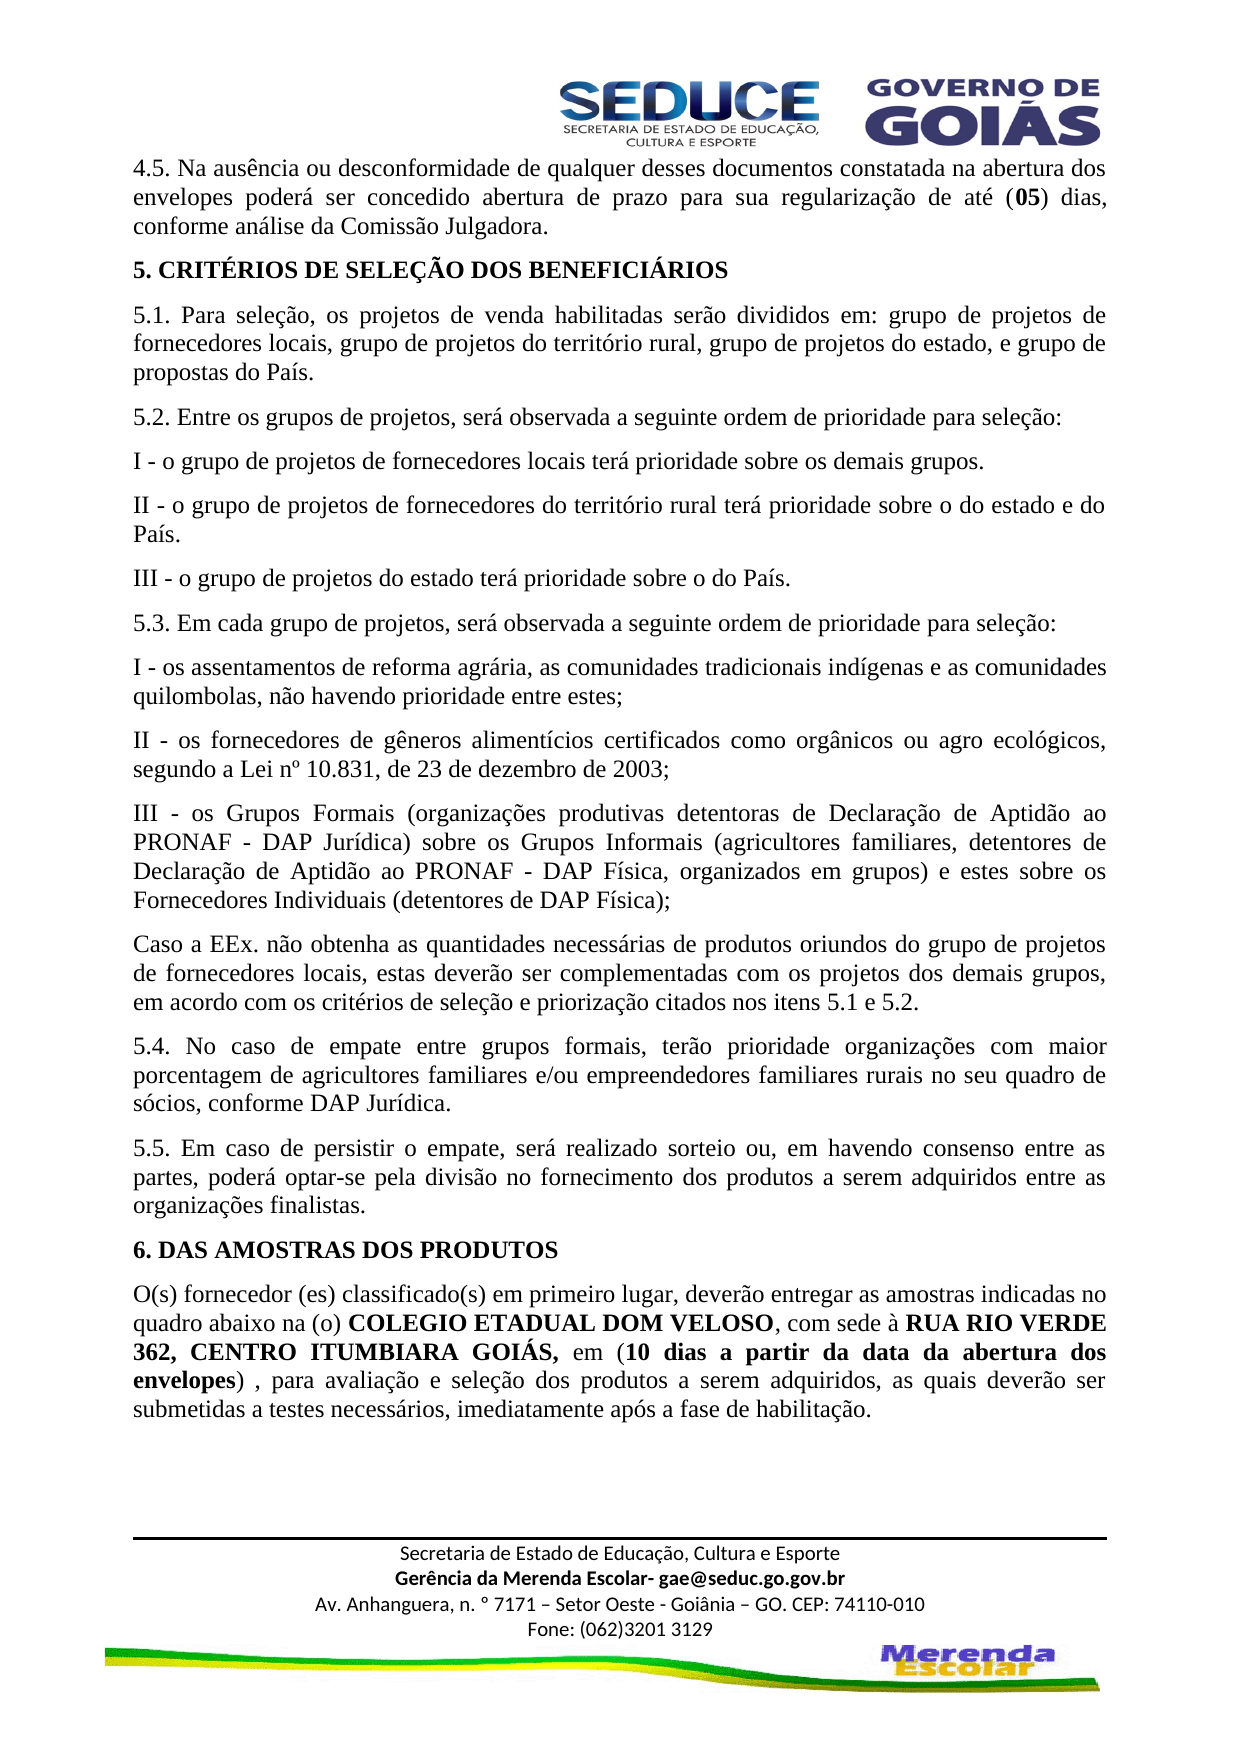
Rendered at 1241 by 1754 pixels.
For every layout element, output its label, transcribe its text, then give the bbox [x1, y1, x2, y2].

text 4.5. Na ausência ou desconformidade de qualquer desses documentos constatada na abertura dos envelopes poderá ser concedido abertura de prazo para sua regularização de até (05) dias, conforme análise da Comissão Julgadora. [133, 153, 1107, 240]
text II - os fornecedores de gêneros alimentícios certificados como orgânicos ou agro ecológicos, segundo a Lei nº 10.831, de 23 de dezembro de 2003; [133, 725, 1107, 783]
text II - o grupo de projetos de fornecedores do território rural terá prioridade sobre o do estado e do País. [133, 490, 1107, 548]
text 5.3. Em cada grupo de projetos, será observada a seguinte ordem de prioridade para seleção: [133, 608, 1107, 637]
text III - os Grupos Formais (organizações produtivas detentoras de Declaração de Aptidão ao PRONAF - DAP Jurídica) sobre os Grupos Informais (agricultores familiares, detentores de Declaração de Aptidão ao PRONAF - DAP Física, organizados em grupos) e estes sobre os Fornecedores Individuais (detentores de DAP Física); [133, 798, 1107, 913]
text Caso a EEx. não obtenha as quantidades necessárias de produtos oriundos do grupo de projetos de fornecedores locais, estas deverão ser complementadas com os projetos dos demais grupos, em acordo com os critérios de seleção e priorização citados nos itens 5.1 e 5.2. [133, 929, 1107, 1015]
text 5. CRITÉRIOS DE SELEÇÃO DOS BENEFICIÁRIOS [133, 255, 1107, 284]
text 5.1. Para seleção, os projetos de venda habilitadas serão divididos em: grupo de projetos de fornecedores locais, grupo de projetos do território rural, grupo de projetos do estado, e grupo de propostas do País. [133, 300, 1107, 386]
text 6. DAS AMOSTRAS DOS PRODUTOS [133, 1235, 1107, 1263]
text I - o grupo de projetos de fornecedores locais terá prioridade sobre os demais grupos. [133, 446, 1107, 475]
picture [559, 73, 1108, 154]
text I - os assentamentos de reforma agrária, as comunidades tradicionais indígenas e as comunidades quilombolas, não havendo prioridade entre estes; [133, 652, 1107, 710]
text 5.5. Em caso de persistir o empate, será realizado sorteio ou, em havendo consenso entre as partes, poderá optar-se pela divisão no fornecimento dos produtos a serem adquiridos entre as organizações finalistas. [133, 1133, 1107, 1219]
text III - o grupo de projetos do estado terá prioridade sobre o do País. [133, 563, 1107, 592]
text 5.2. Entre os grupos de projetos, será observada a seguinte ordem de prioridade para seleção: [133, 402, 1107, 430]
text 5.4. No caso de empate entre grupos formais, terão prioridade organizações com maior porcentagem de agricultores familiares e/ou empreendedores familiares rurais no seu quadro de sócios, conforme DAP Jurídica. [133, 1031, 1107, 1117]
text O(s) fornecedor (es) classificado(s) em primeiro lugar, deverão entregar as amostras indicadas no quadro abaixo na (o) COLEGIO ETADUAL DOM VELOSO, com sede à RUA RIO VERDE 362, CENTRO ITUMBIARA GOIÁS, em (10 dias a partir da data da abertura dos envelopes) , para avaliação e seleção dos produtos a serem adquiridos, as quais deverão ser submetidas a testes necessários, imediatamente após a fase de habilitação. [133, 1279, 1107, 1423]
